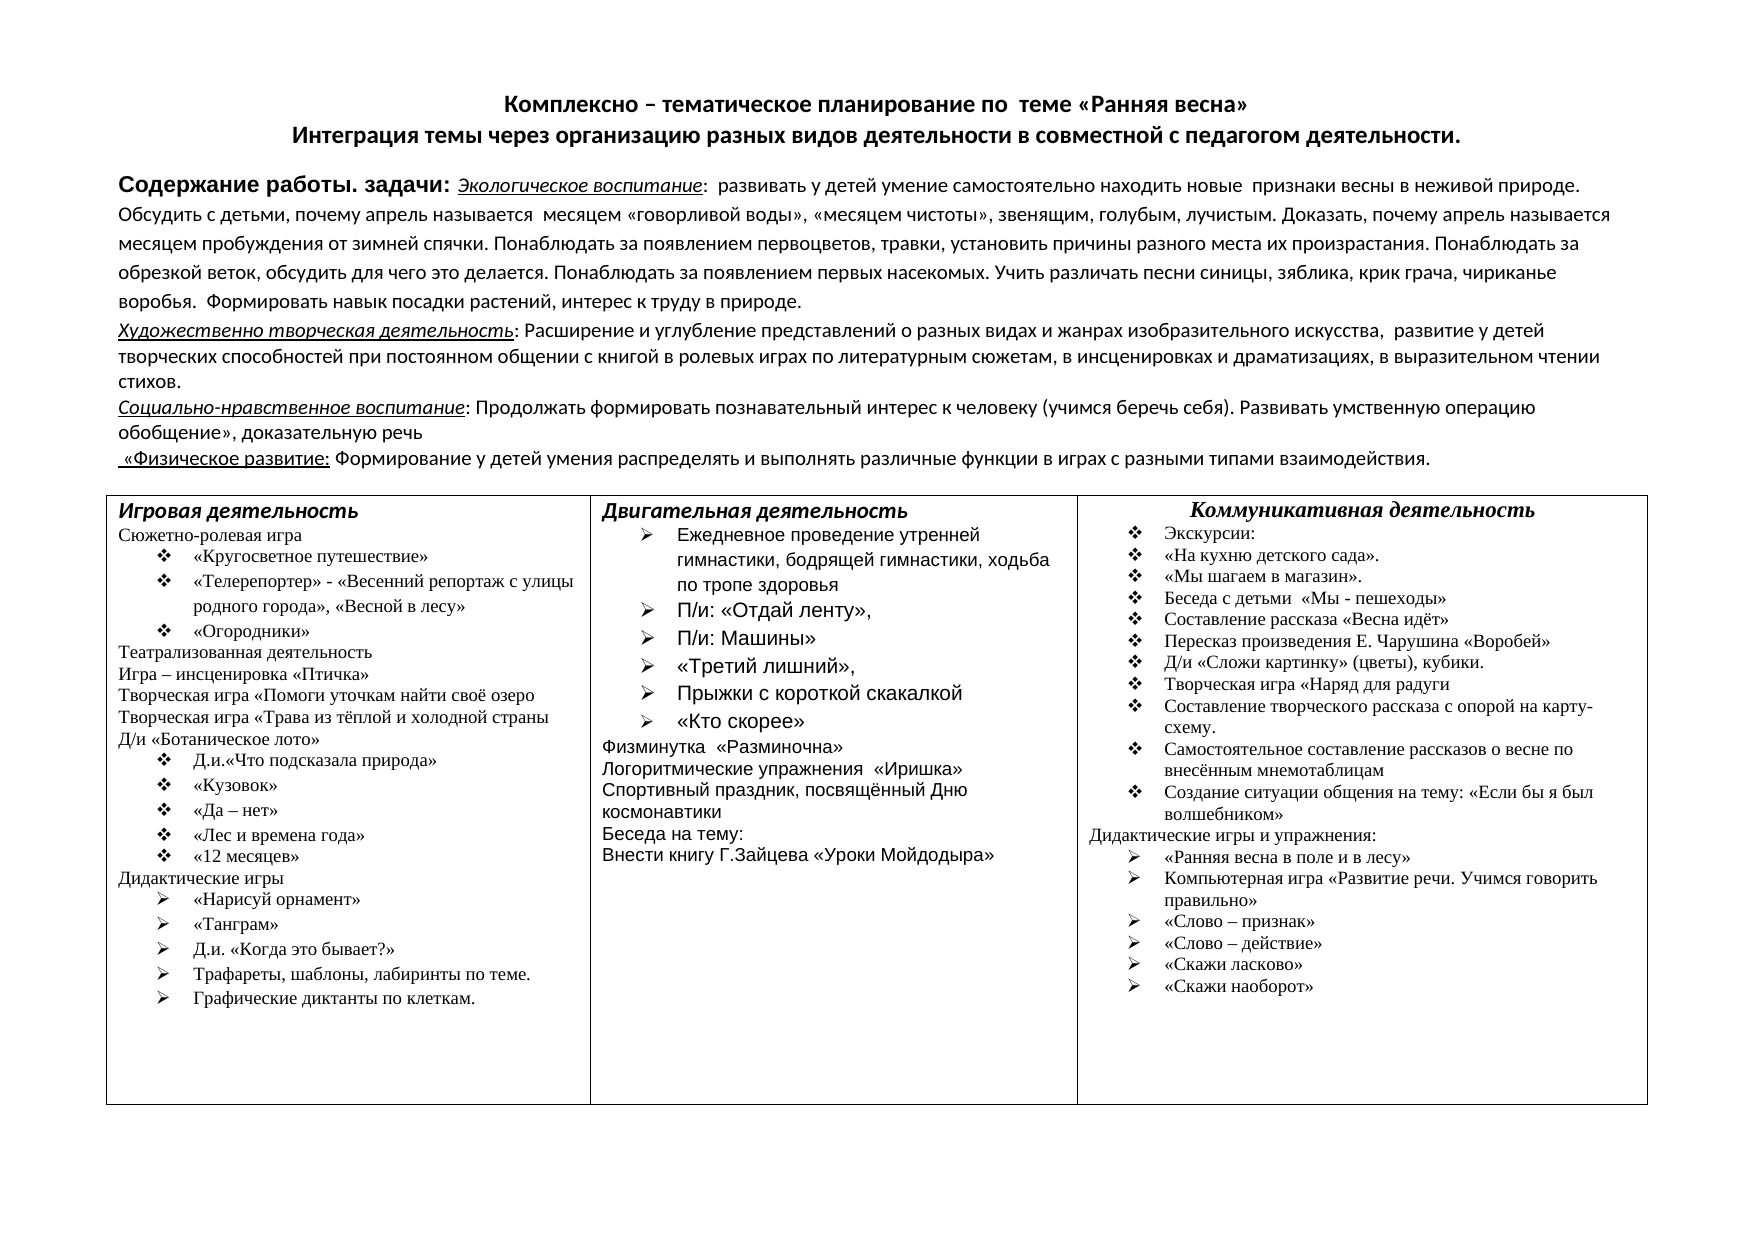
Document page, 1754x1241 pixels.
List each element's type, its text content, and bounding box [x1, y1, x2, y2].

table_header Двигательная деятельность Ежедневное проведение утренней гимнастики, бодрящей гимнастики, ходьба по тропе здоровья П/и: «Отдай ленту», П/и: Машины» «Третий лишний», Прыжки с короткой скакалкой «Кто скорее» Физминутка «Разминочна» Логоритмические упражнения «Иришка» Спортивный праздник, посвящённый Дню космонавтики Беседа на тему: Внести книгу Г.Зайцева «Уроки Мойдодыра» [591, 496, 1077, 1104]
text Интеграция темы через организацию разных видов деятельности в совместной с педагогом деятельности. [118, 119, 1636, 150]
text Социально-нравственное воспитание: Продолжать формировать познавательный интерес к человеку (учимся беречь себя). Развивать умственную операцию обобщение», доказательную речь [118, 394, 1636, 445]
table_header Коммуникативная деятельность Экскурсии: «На кухню детского сада». «Мы шагаем в магазин». Беседа с детьми «Мы - пешеходы» Составление рассказа «Весна идёт» Пересказ произведения Е. Чарушина «Воробей» Д/и «Сложи картинку» (цветы), кубики. Творческая игра «Наряд для радуги Составление творческого рассказа с опорой на карту-схему. Самостоятельное составление рассказов о весне по внесённым мнемотаблицам Создание ситуации общения на тему: «Если бы я был волшебником» Дидактические игры и упражнения: «Ранняя весна в поле и в лесу» Компьютерная игра «Развитие речи. Учимся говорить правильно» «Слово – признак» «Слово – действие» «Скажи ласково» «Скажи наоборот» [1078, 496, 1647, 1104]
text Художественно творческая деятельность: Расширение и углубление представлений о разных видах и жанрах изобразительного искусства, развитие у детей творческих способностей при постоянном общении с книгой в ролевых играх по литературным сюжетам, в инсценировках и драматизациях, в выразительном чтении стихов. [118, 318, 1636, 394]
text Содержание работы. задачи: Экологическое воспитание: развивать у детей умение самостоятельно находить новые признаки весны в неживой природе. Обсудить с детьми, почему апрель называется месяцем «говорливой воды», «месяцем чистоты», звенящим, голубым, лучистым. Доказать, почему апрель называется месяцем пробуждения от зимней спячки. Понаблюдать за появлением первоцветов, травки, установить причины разного места их произрастания. Понаблюдать за обрезкой веток, обсудить для чего это делается. Понаблюдать за появлением первых насекомых. Учить различать песни синицы, зяблика, крик грача, чириканье воробья. Формировать навык посадки растений, интерес к труду в природе. [118, 171, 1636, 314]
text «Физическое развитие: Формирование у детей умения распределять и выполнять различные функции в играх с разными типами взаимодействия. [118, 445, 1636, 470]
table_header Игровая деятельность Сюжетно-ролевая игра «Кругосветное путешествие» «Телерепортер» - «Весенний репортаж с улицы родного города», «Весной в лесу» «Огородники» Театрализованная деятельность Игра – инсценировка «Птичка» Творческая игра «Помоги уточкам найти своё озеро Творческая игра «Трава из тёплой и холодной страны Д/и «Ботаническое лото» Д.и.«Что подсказала природа» «Кузовок» «Да – нет» «Лес и времена года» «12 месяцев» Дидактические игры «Нарисуй орнамент» «Танграм» Д.и. «Когда это бывает?» Трафареты, шаблоны, лабиринты по теме. Графические диктанты по клеткам. [107, 496, 590, 1104]
text Комплексно – тематическое планирование по теме «Ранняя весна» [118, 89, 1636, 119]
